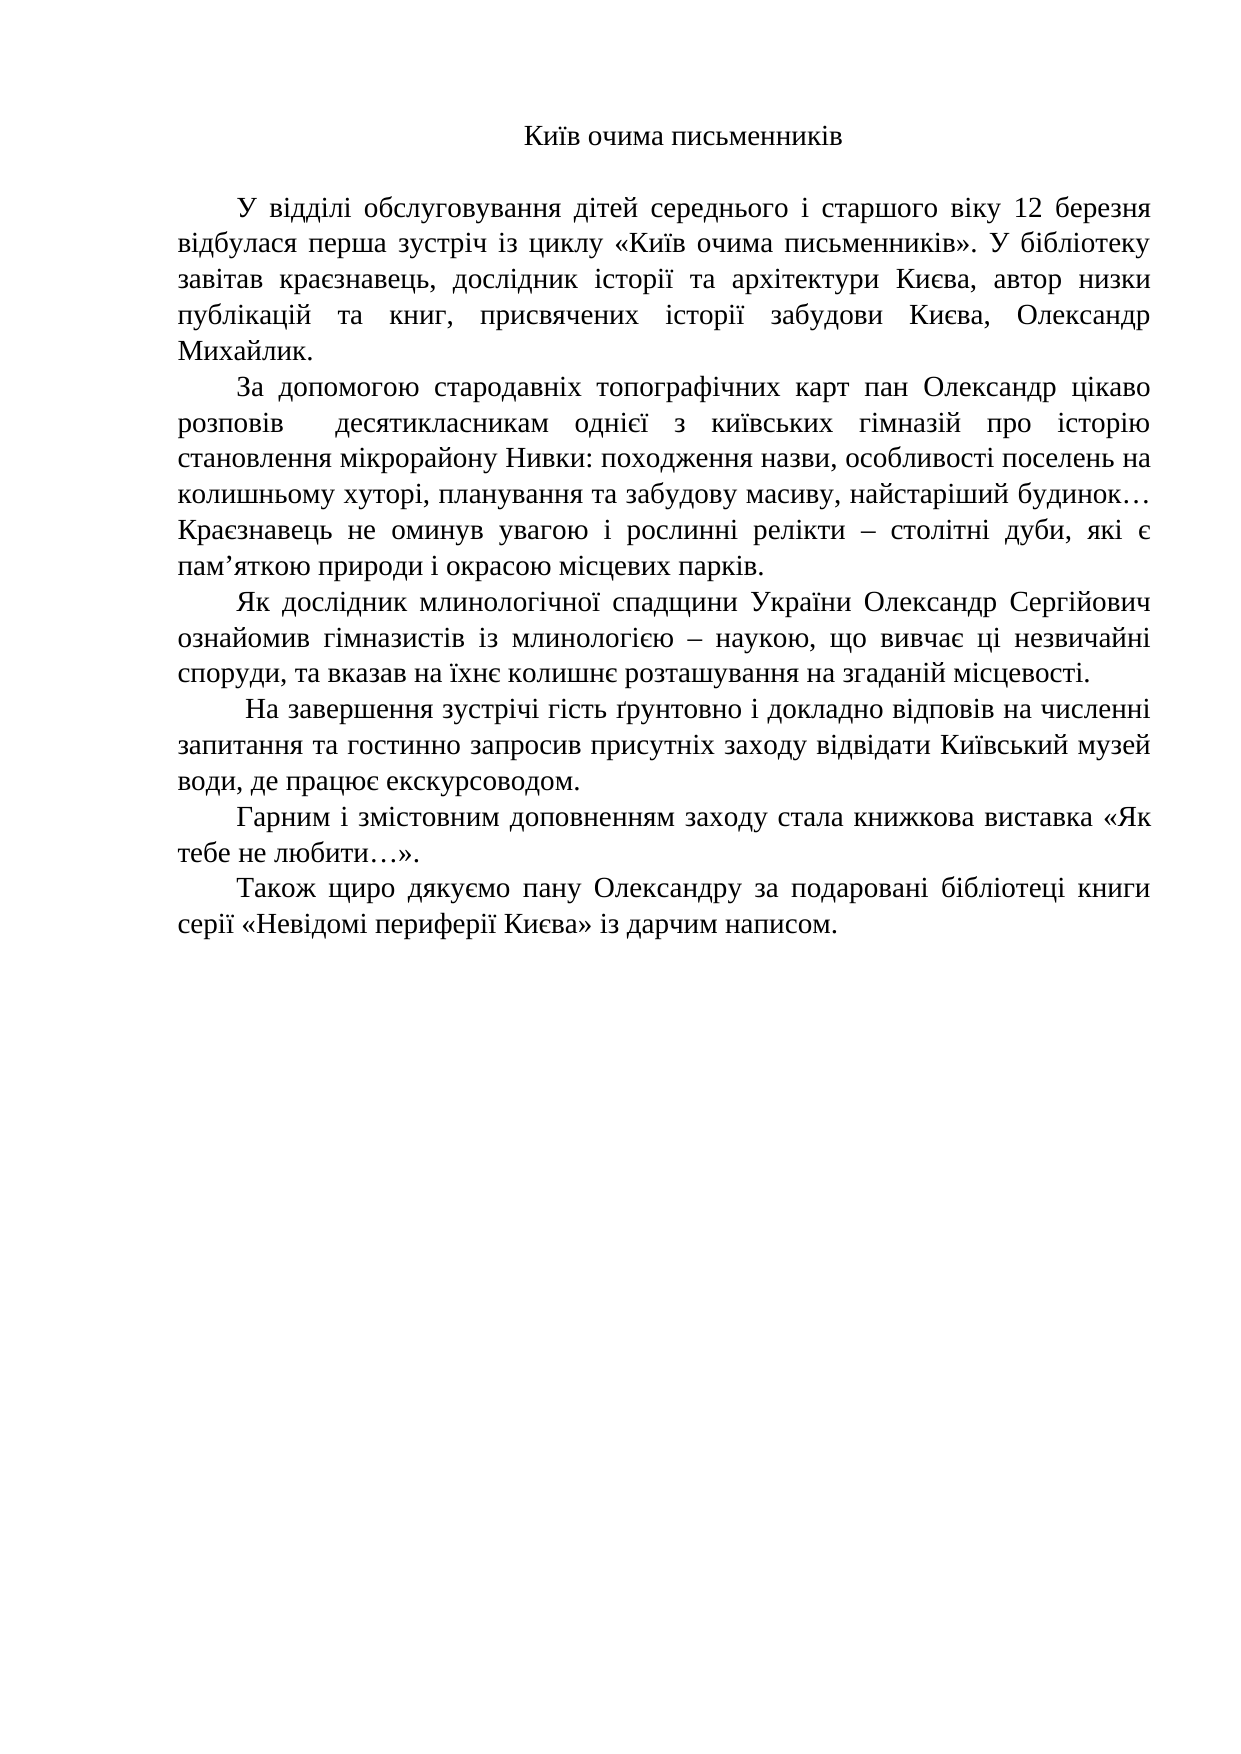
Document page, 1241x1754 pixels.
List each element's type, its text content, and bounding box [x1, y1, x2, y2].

text Київ очима письменників [177, 118, 1152, 152]
text Гарним і змістовним доповненням заходу стала книжкова виставка «Як тебе не любити…». [177, 799, 1152, 868]
text Як дослідник млинологічної спадщини України Олександр Сергійович ознайомив гімназистів із млинологією – наукою, що вивчає ці незвичайні споруди, та вказав на їхнє колишнє розташування на згаданій місцевості. [177, 584, 1152, 689]
text За допомогою стародавніх топографічних карт пан Олександр цікаво розповів десятикласникам однієї з київських гімназій про історію становлення мікрорайону Нивки: походження назви, особливості поселень на колишньому хуторі, планування та забудову масиву, найстаріший будинок… Краєзнавець не оминув увагою і рослинні релікти – столітні дуби, які є пам’яткою природи і окрасою місцевих парків. [177, 369, 1152, 582]
text На завершення зустрічі гість ґрунтовно і докладно відповів на численні запитання та гостинно запросив присутніх заходу відвідати Київський музей води, де працює екскурсоводом. [177, 691, 1152, 797]
text У відділі обслуговування дітей середнього і старшого віку 12 березня відбулася перша зустріч із циклу «Київ очима письменників». У бібліотеку завітав краєзнавець, дослідник історії та архітектури Києва, автор низки публікацій та книг, присвячених історії забудови Києва, Олександр Михайлик. [177, 190, 1152, 367]
text Також щиро дякуємо пану Олександру за подаровані бібліотеці книги серії «Невідомі периферії Києва» із дарчим написом. [177, 871, 1152, 940]
